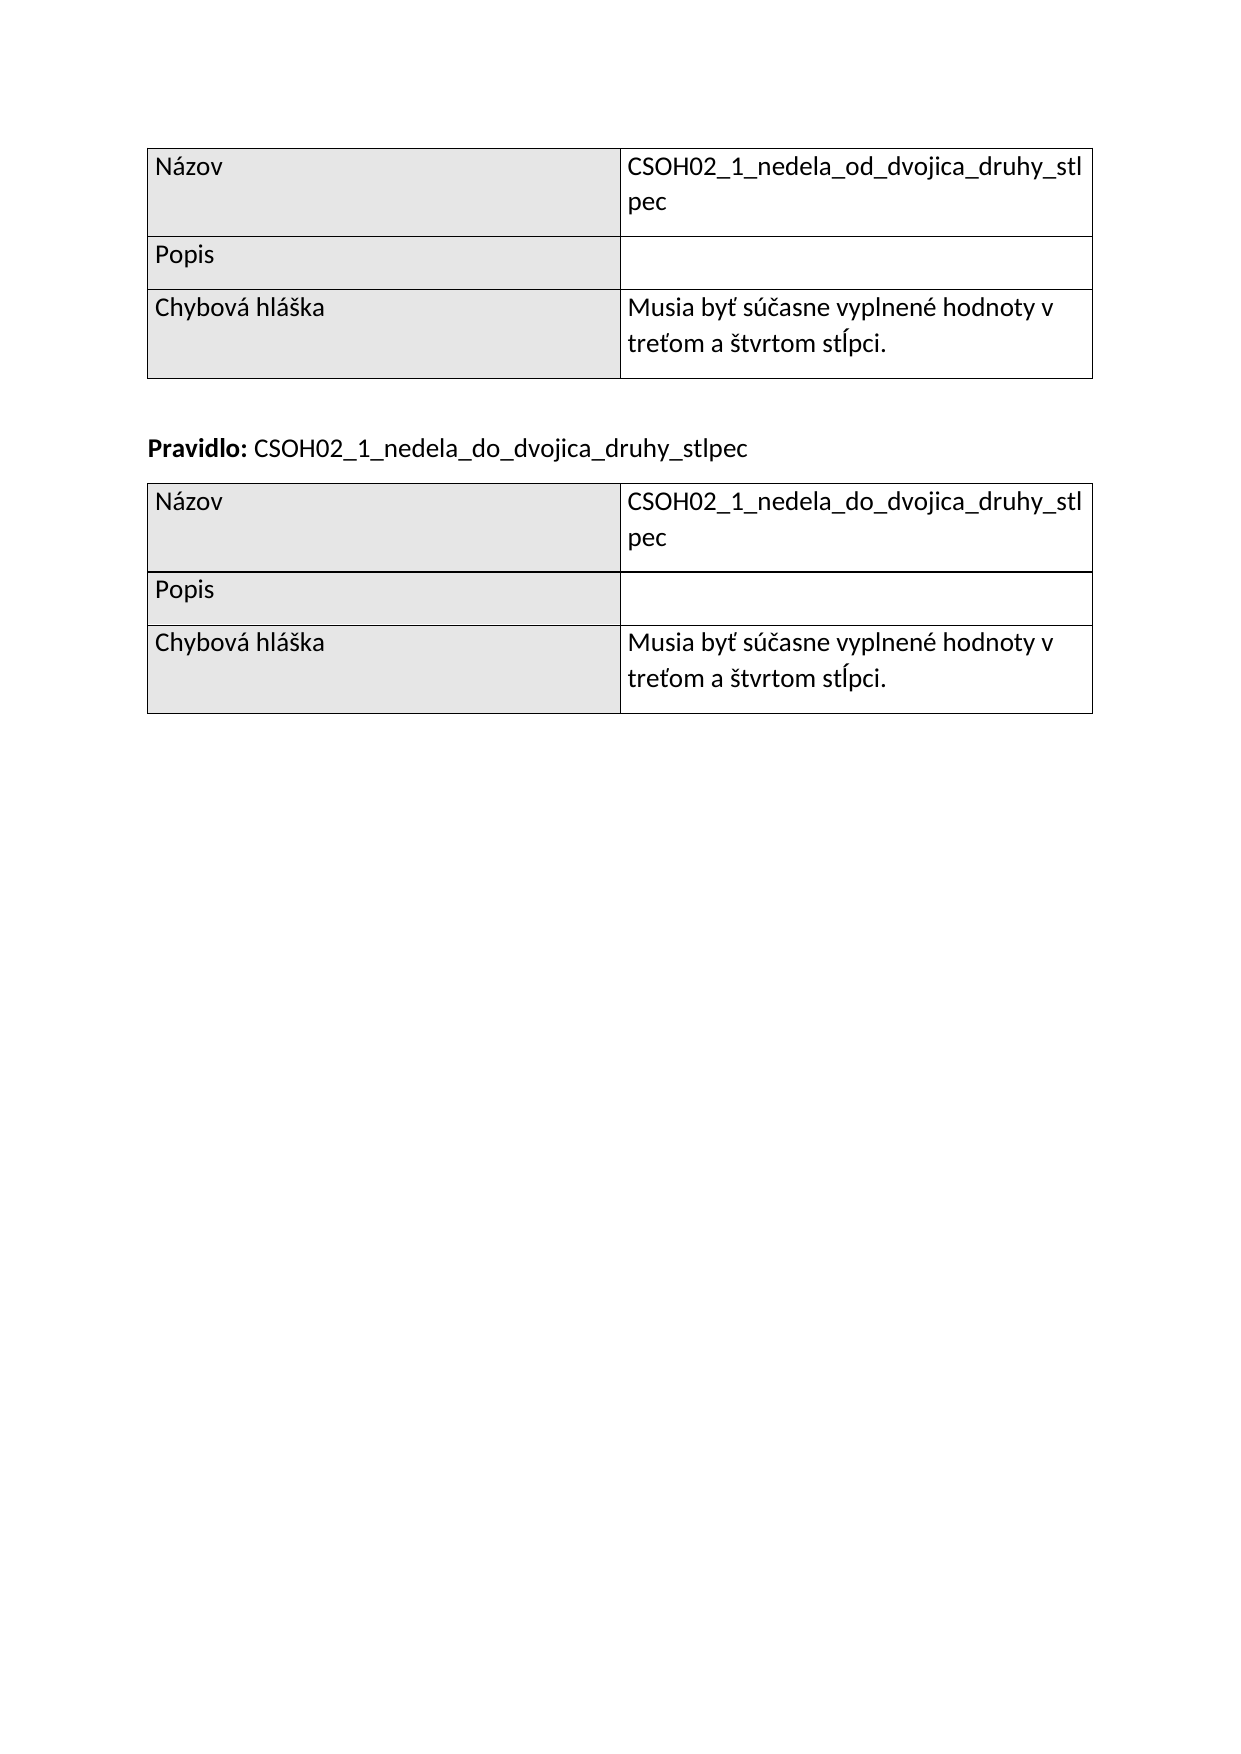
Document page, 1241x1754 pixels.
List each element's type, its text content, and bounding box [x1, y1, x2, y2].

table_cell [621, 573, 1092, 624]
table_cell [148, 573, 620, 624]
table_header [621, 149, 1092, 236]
text Pravidlo: CSOH02_1_nedela_do_dvojica_druhy_stlpec [148, 431, 1093, 464]
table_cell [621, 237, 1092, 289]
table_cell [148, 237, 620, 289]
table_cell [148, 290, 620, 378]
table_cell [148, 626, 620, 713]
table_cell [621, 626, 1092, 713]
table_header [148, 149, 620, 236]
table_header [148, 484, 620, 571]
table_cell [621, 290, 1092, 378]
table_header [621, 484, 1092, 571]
